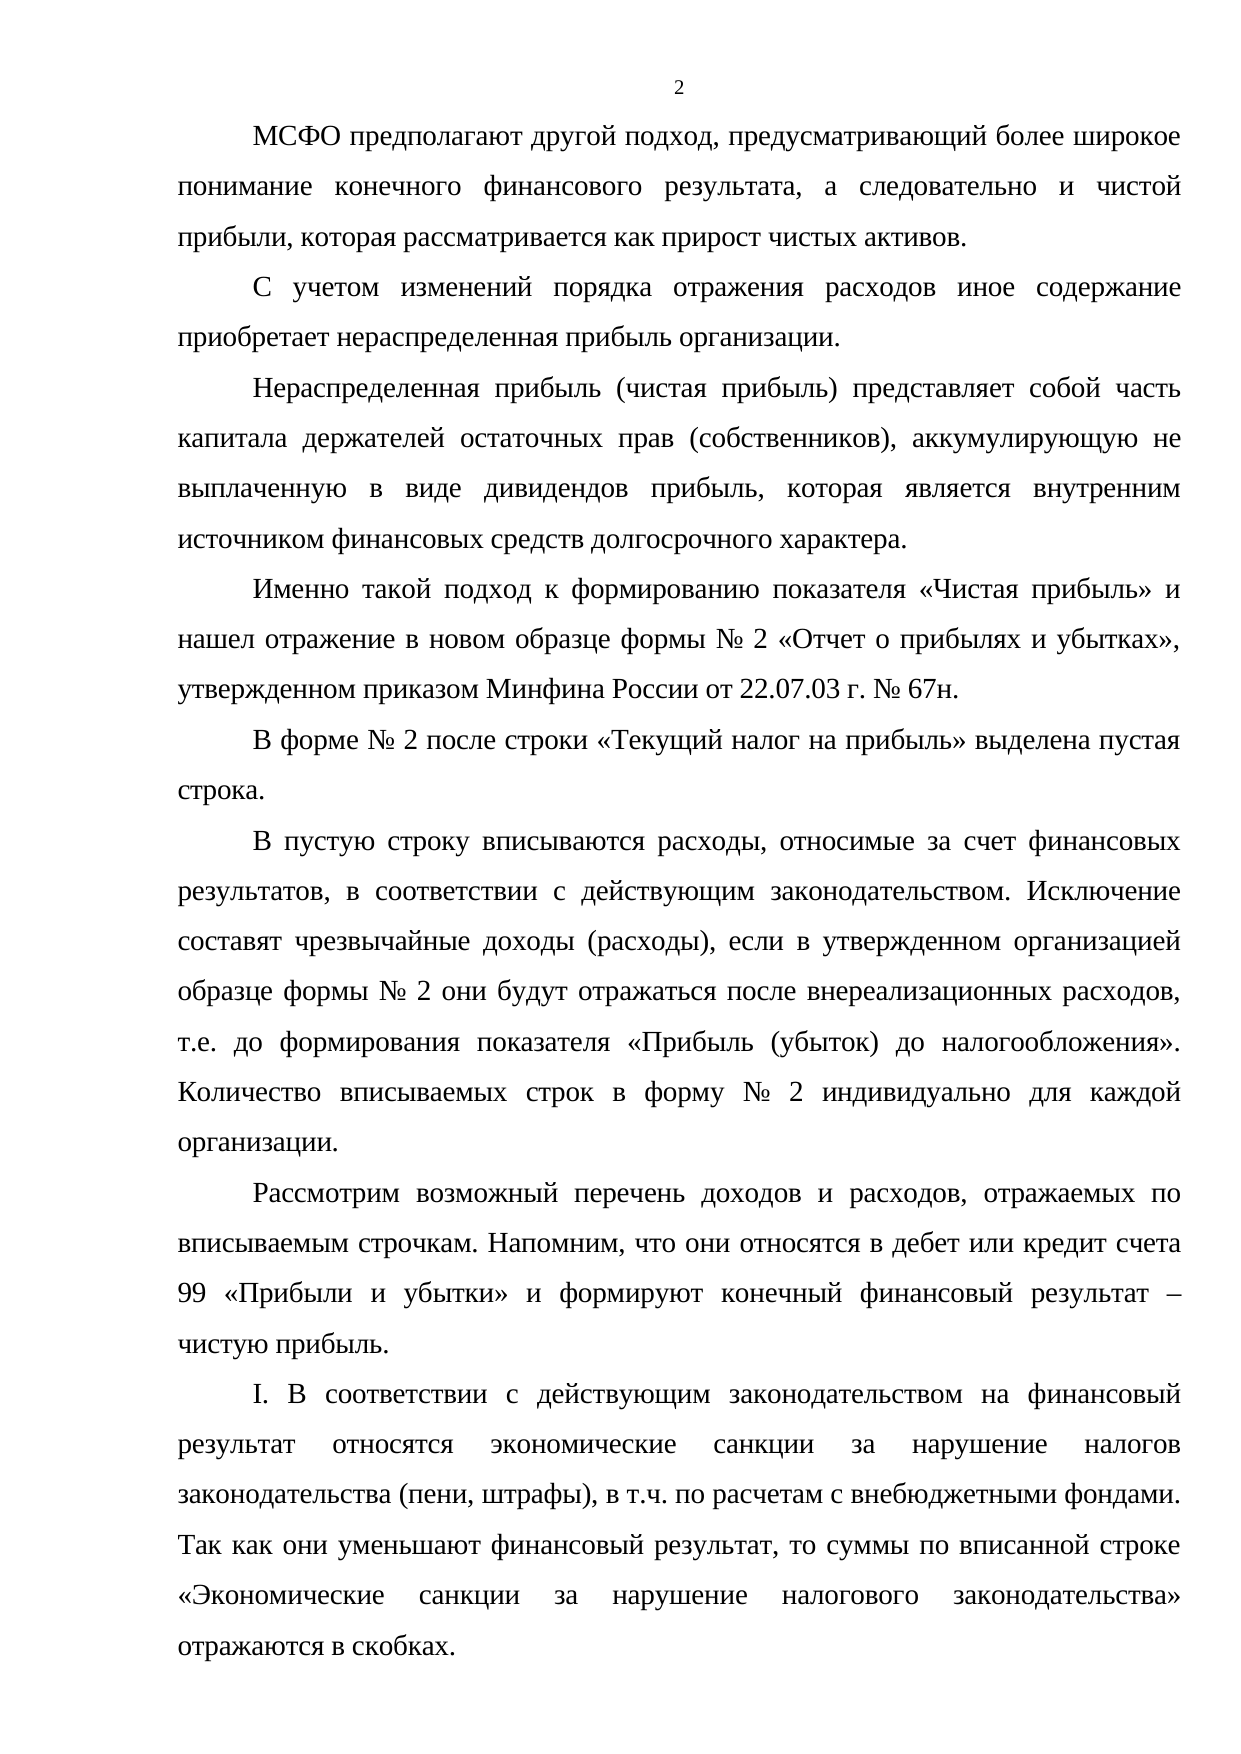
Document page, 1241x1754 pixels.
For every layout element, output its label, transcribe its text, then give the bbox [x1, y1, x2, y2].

text I. В соответствии с действующим законодательством на финансовый результат относятся экономические санкции за нарушение налогов законодательства (пени, штрафы), в т.ч. по расчетам с внебюджетными фондами. Так как они уменьшают финансовый результат, то суммы по вписанной строке «Экономические санкции за нарушение налогового законодательства» отражаются в скобках. [177, 1376, 1181, 1661]
text Именно такой подход к формированию показателя «Чистая прибыль» и нашел отражение в новом образце формы № 2 «Отчет о прибылях и убытках», утвержденном приказом Минфина России от 22.07.03 г. № 67н. [177, 571, 1181, 705]
text В пустую строку вписываются расходы, относимые за счет финансовых результатов, в соответствии с действующим законодательством. Исключение составят чрезвычайные доходы (расходы), если в утвержденном организацией образце формы № 2 они будут отражаться после внереализационных расходов, т.е. до формирования показателя «Прибыль (убыток) до налогообложения». Количество вписываемых строк в форму № 2 индивидуально для каждой организации. [177, 823, 1181, 1158]
text С учетом изменений порядка отражения расходов иное содержание приобретает нераспределенная прибыль организации. [177, 269, 1181, 353]
text В форме № 2 после строки «Текущий налог на прибыль» выделена пустая строка. [177, 722, 1181, 806]
text Рассмотрим возможный перечень доходов и расходов, отражаемых по вписываемым строчкам. Напомним, что они относятся в дебет или кредит счета 99 «Прибыли и убытки» и формируют конечный финансовый результат – чистую прибыль. [177, 1175, 1181, 1359]
text Нераспределенная прибыль (чистая прибыль) представляет собой часть капитала держателей остаточных прав (собственников), аккумулирующую не выплаченную в виде дивидендов прибыль, которая является внутренним источником финансовых средств долгосрочного характера. [177, 370, 1181, 554]
text МСФО предполагают другой подход, предусматривающий более широкое понимание конечного финансового результата, а следовательно и чистой прибыли, которая рассматривается как прирост чистых активов. [177, 118, 1181, 252]
